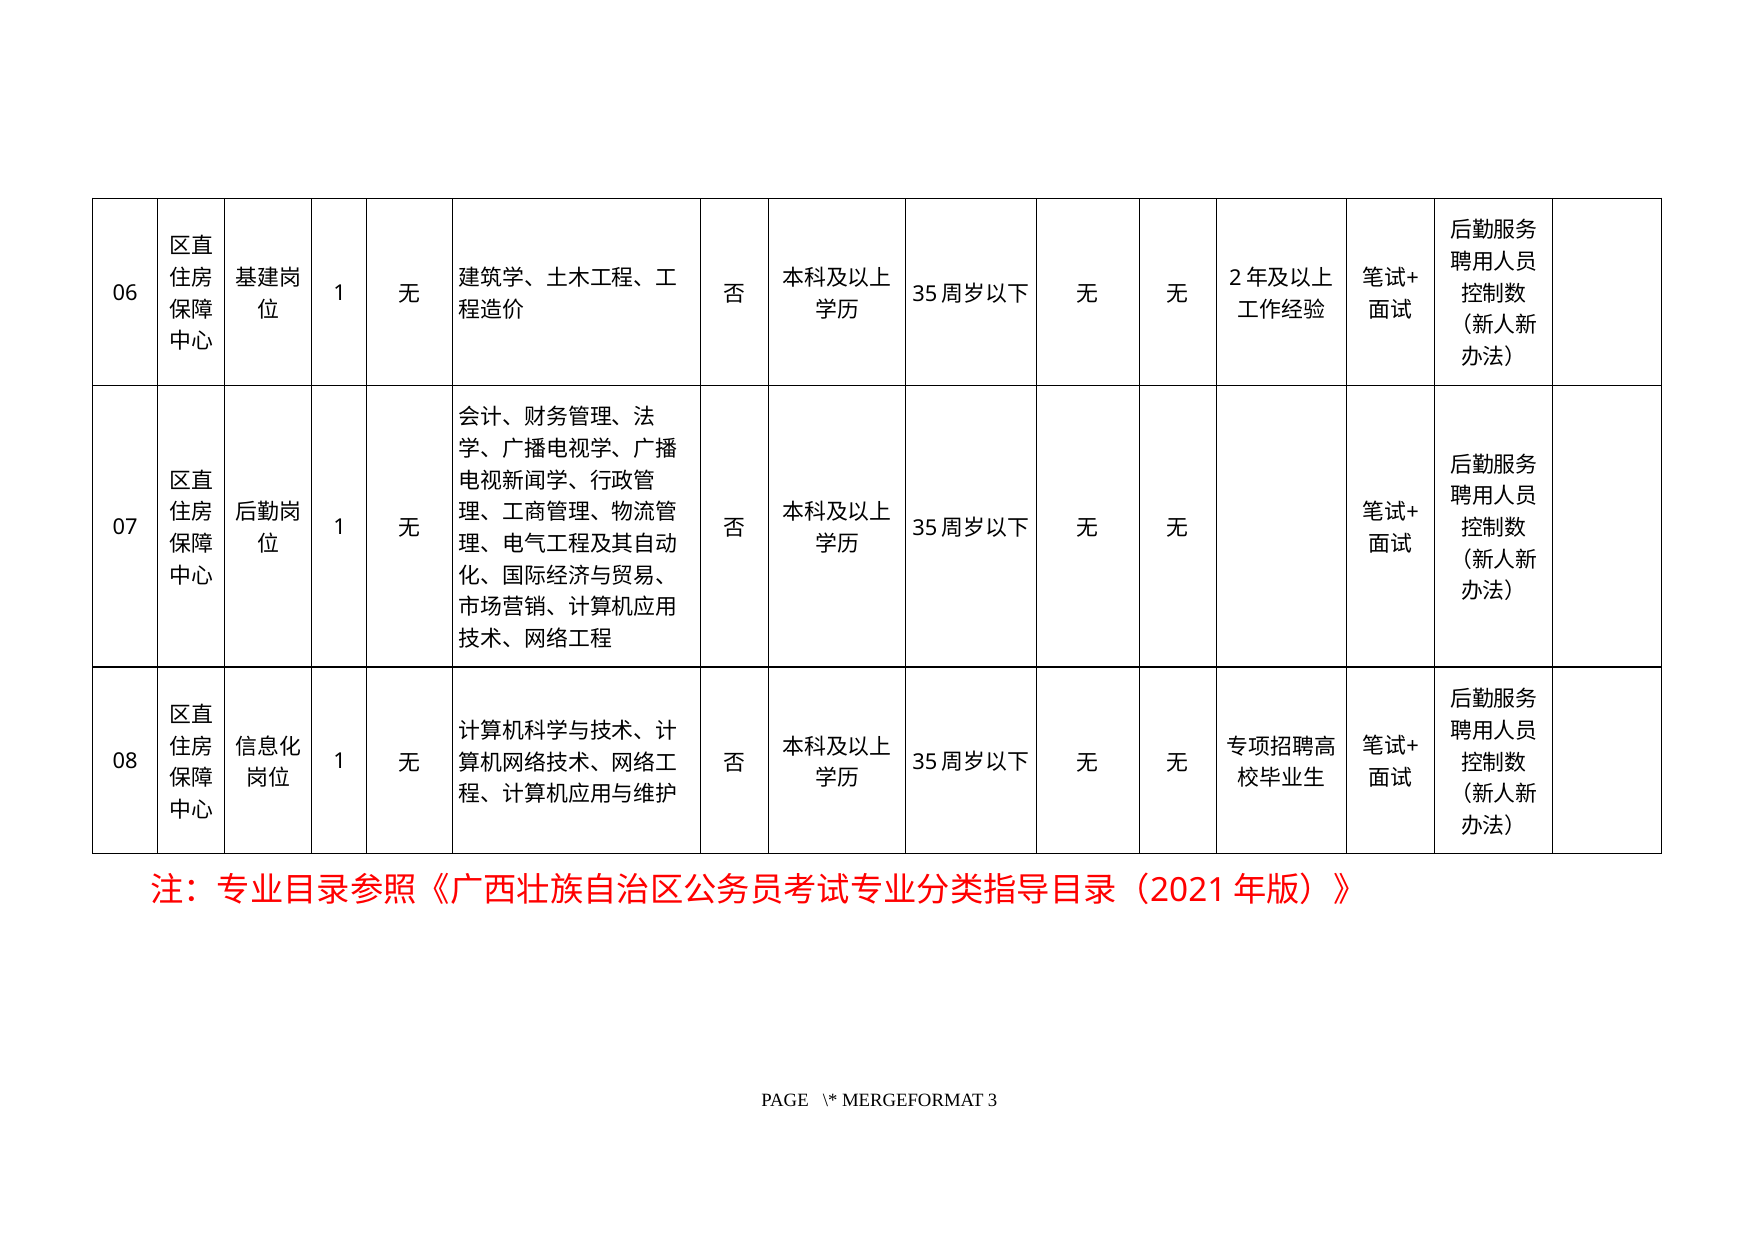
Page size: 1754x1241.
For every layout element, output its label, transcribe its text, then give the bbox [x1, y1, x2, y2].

table_cell 建筑学、土木工程、工程造价 [453, 199, 700, 384]
table_cell 本科及以上学历 [769, 199, 905, 384]
table_cell 本科及以上学历 [769, 386, 905, 666]
table_cell 无 [1140, 386, 1216, 666]
table_cell 06 [93, 199, 157, 384]
table_cell 35周岁以下 [906, 386, 1036, 666]
table_cell 08 [93, 668, 157, 853]
table_cell 后勤服务聘用人员控制数（新人新办法） [1435, 386, 1552, 666]
table_cell 07 [93, 386, 157, 666]
table_cell 无 [1140, 668, 1216, 853]
table_cell 计算机科学与技术、计算机网络技术、网络工程、计算机应用与维护 [453, 668, 700, 853]
table_cell 无 [1037, 199, 1139, 384]
table_cell 专项招聘高校毕业生 [1217, 668, 1346, 853]
table_cell 后勤服务聘用人员控制数（新人新办法） [1435, 199, 1552, 384]
table_cell 否 [701, 386, 768, 666]
table_cell 区直住房保障中心 [158, 199, 224, 384]
table_cell 1 [312, 386, 366, 666]
table_cell [1553, 386, 1661, 666]
table_cell 笔试+面试 [1347, 199, 1434, 384]
table_cell 否 [701, 199, 768, 384]
table_cell 无 [1037, 386, 1139, 666]
table_cell 区直住房保障中心 [158, 668, 224, 853]
table_cell 35周岁以下 [906, 668, 1036, 853]
table_cell 本科及以上学历 [769, 668, 905, 853]
table_cell 后勤岗位 [225, 386, 311, 666]
table_cell 无 [367, 386, 452, 666]
table_cell 笔试+面试 [1347, 668, 1434, 853]
table_cell 2年及以上工作经验 [1217, 199, 1346, 384]
table_cell 否 [701, 668, 768, 853]
table_cell [1553, 668, 1661, 853]
table_cell 1 [312, 199, 366, 384]
table_cell 后勤服务聘用人员控制数（新人新办法） [1435, 668, 1552, 853]
table_cell 1 [312, 668, 366, 853]
table_cell 35周岁以下 [906, 199, 1036, 384]
table_cell 信息化岗位 [225, 668, 311, 853]
table_cell 无 [367, 668, 452, 853]
table_cell 无 [1140, 199, 1216, 384]
table_cell 无 [367, 199, 452, 384]
table_cell 会计、财务管理、法学、广播电视学、广播电视新闻学、行政管理、工商管理、物流管理、电气工程及其自动化、国际经济与贸易、市场营销、计算机应用技术、网络工程 [453, 386, 700, 666]
table_cell [1553, 199, 1661, 384]
table_cell 笔试+面试 [1347, 386, 1434, 666]
text 注：专业目录参照《广西壮族自治区公务员考试专业分类指导目录（2021年版）》 [150, 854, 1604, 919]
table_cell 无 [1037, 668, 1139, 853]
table_cell [1217, 386, 1346, 666]
table_cell 基建岗位 [225, 199, 311, 384]
table_cell 区直住房保障中心 [158, 386, 224, 666]
